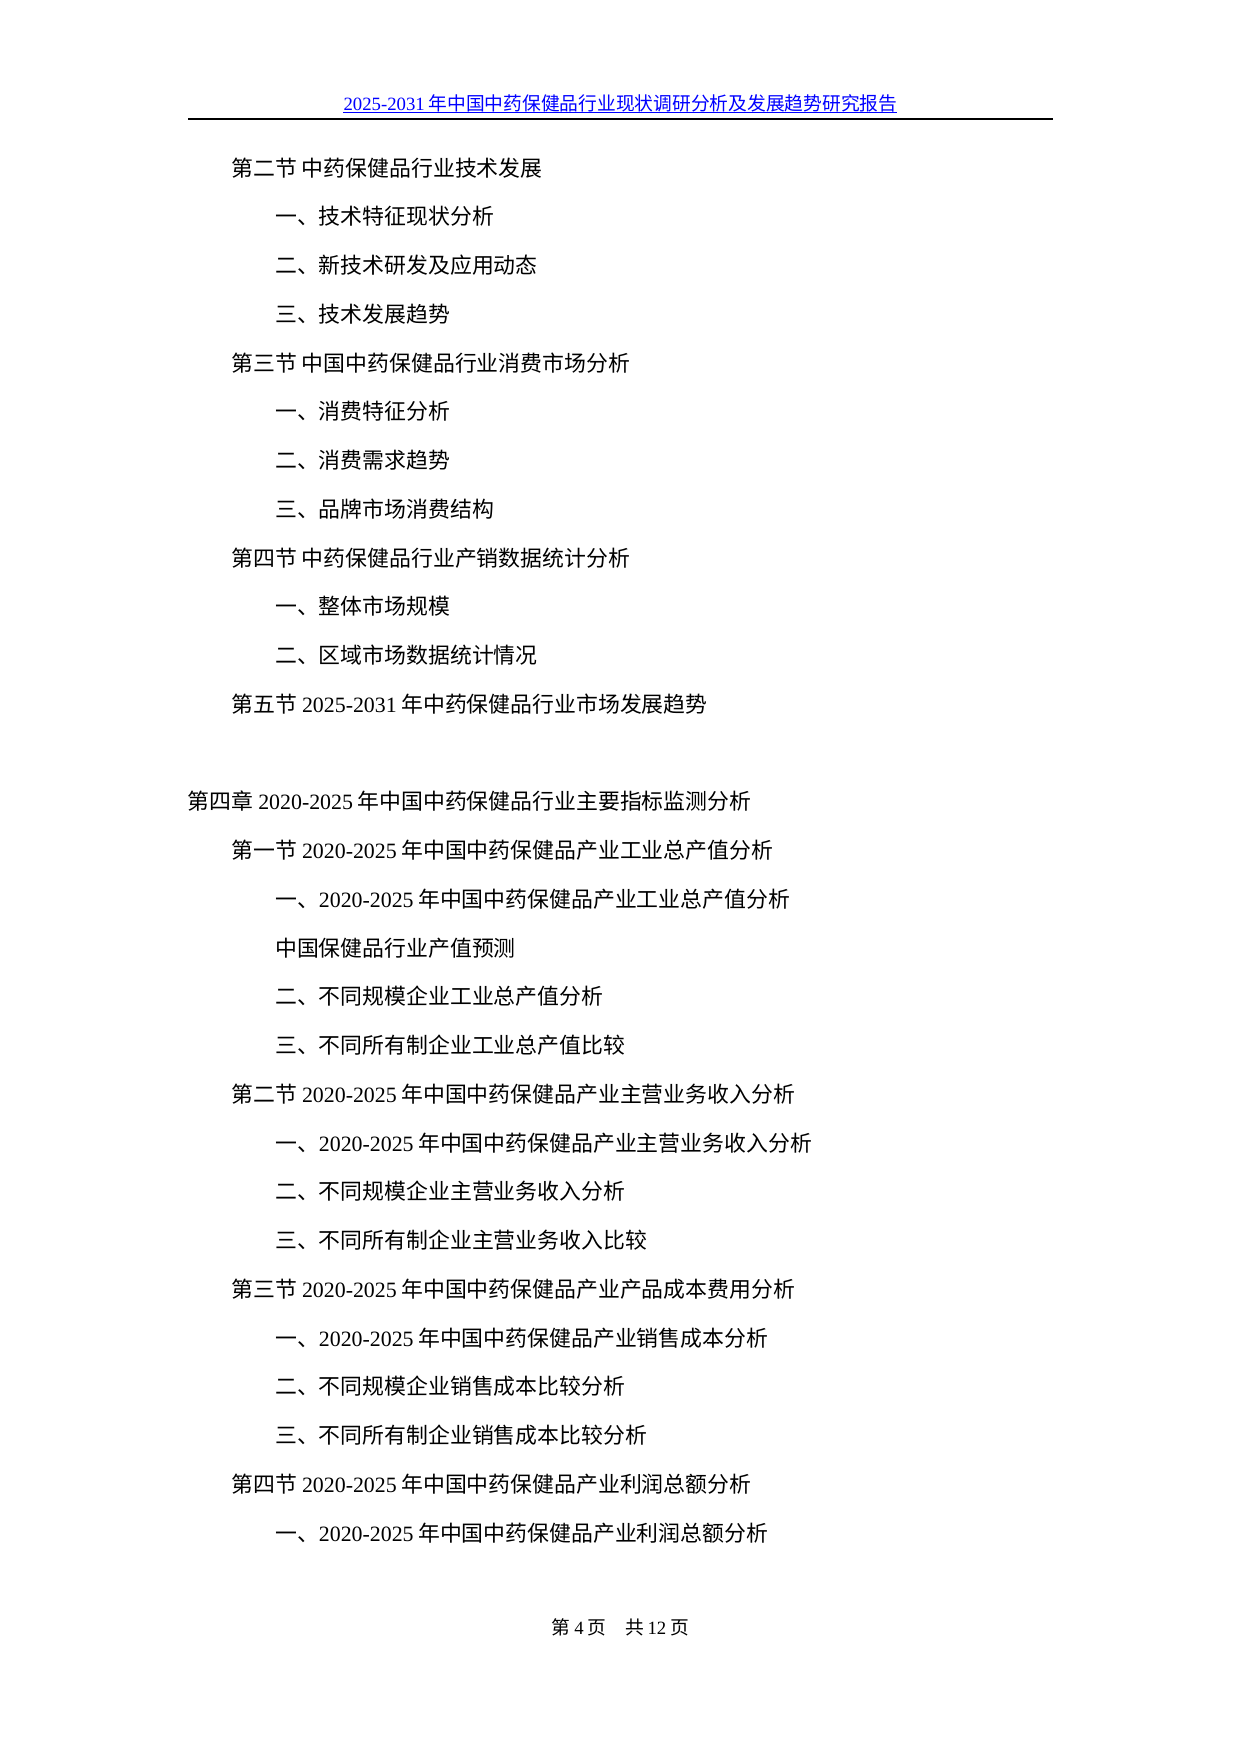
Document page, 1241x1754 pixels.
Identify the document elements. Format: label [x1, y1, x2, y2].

text [187, 150, 1053, 1548]
